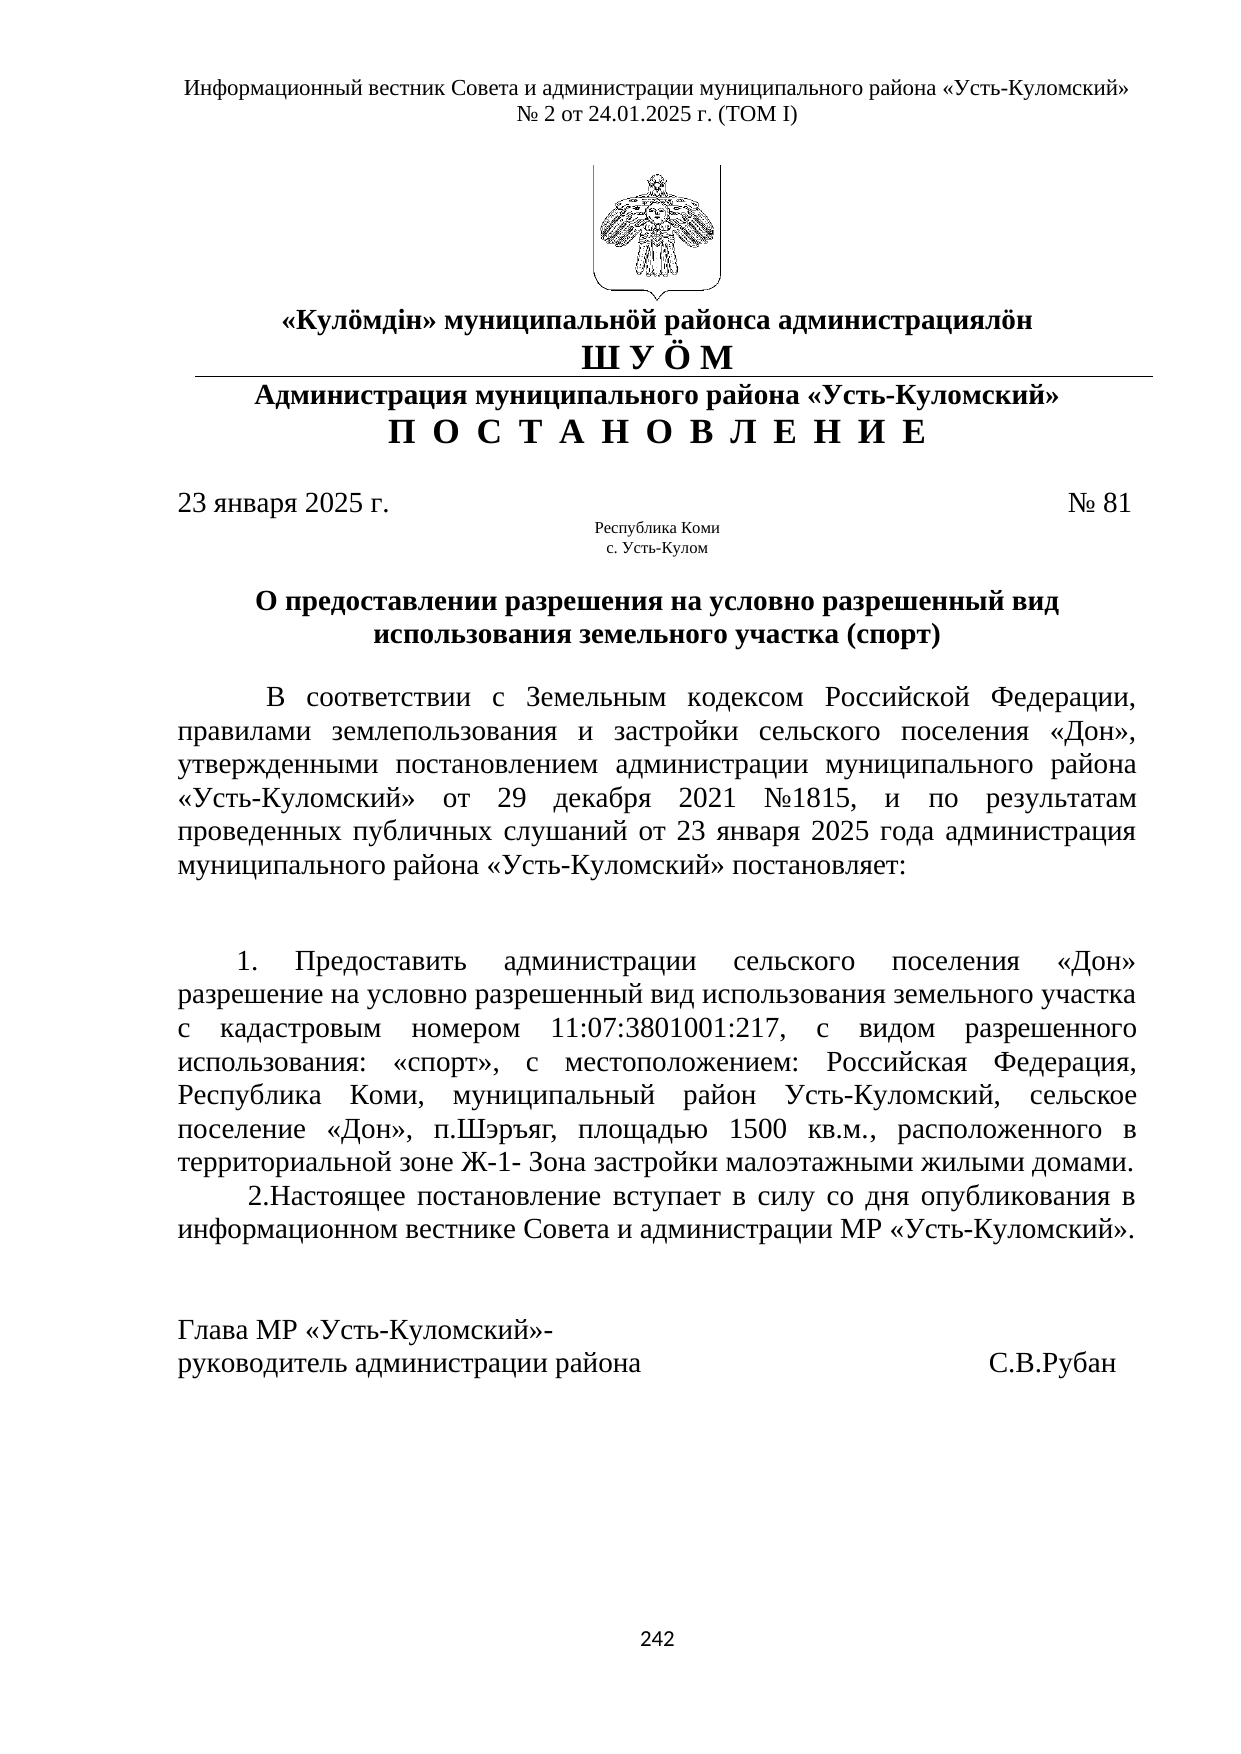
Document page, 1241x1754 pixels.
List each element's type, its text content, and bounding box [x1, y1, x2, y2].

text Глава МР «Усть-Куломский»- [177, 1312, 1137, 1346]
text Администрация муниципального района «Усть-Куломский» [177, 377, 1137, 410]
text 1. Предоставить администрации сельского поселения «Дон» разрешение на условно разрешенный вид использования земельного участка с кадастровым номером 11:07:3801001:217, с видом разрешенного использования: «спорт», с местоположением: Российская Федерация, Республика Коми, муниципальный район Усть-Куломский, сельское поселение «Дон», п.Шэръяг, площадью 1500 кв.м., расположенного в территориальной зоне Ж-1- Зона застройки малоэтажными жилыми домами. [177, 943, 1137, 1178]
text П О С Т А Н О В Л Е Н И Е [177, 410, 1137, 451]
text В соответствии с Земельным кодексом Российской Федерации, правилами землепользования и застройки сельского поселения «Дон», утвержденными постановлением администрации муниципального района «Усть-Куломский» от 29 декабря 2021 №1815, и по результатам проведенных публичных слушаний от 23 января 2025 года администрация муниципального района «Усть-Куломский» постановляет: [177, 679, 1137, 880]
text с. Усть-Кулом [177, 537, 1137, 557]
text руководитель администрации района С.В.Рубан [177, 1346, 1137, 1379]
text 23 января 2025 г. № 81 [177, 485, 1137, 518]
picture [587, 165, 727, 303]
text «Кулöмдiн» муниципальнöй районса администрациялöн [177, 302, 1137, 336]
text Ш У Ö М [177, 336, 1137, 377]
text О предоставлении разрешения на условно разрешенный вид использования земельного участка (спорт) [177, 583, 1137, 650]
text Республика Коми [177, 518, 1137, 537]
text 2.Настоящее постановление вступает в силу со дня опубликования в информационном вестнике Совета и администрации МР «Усть-Куломский». [177, 1178, 1137, 1245]
